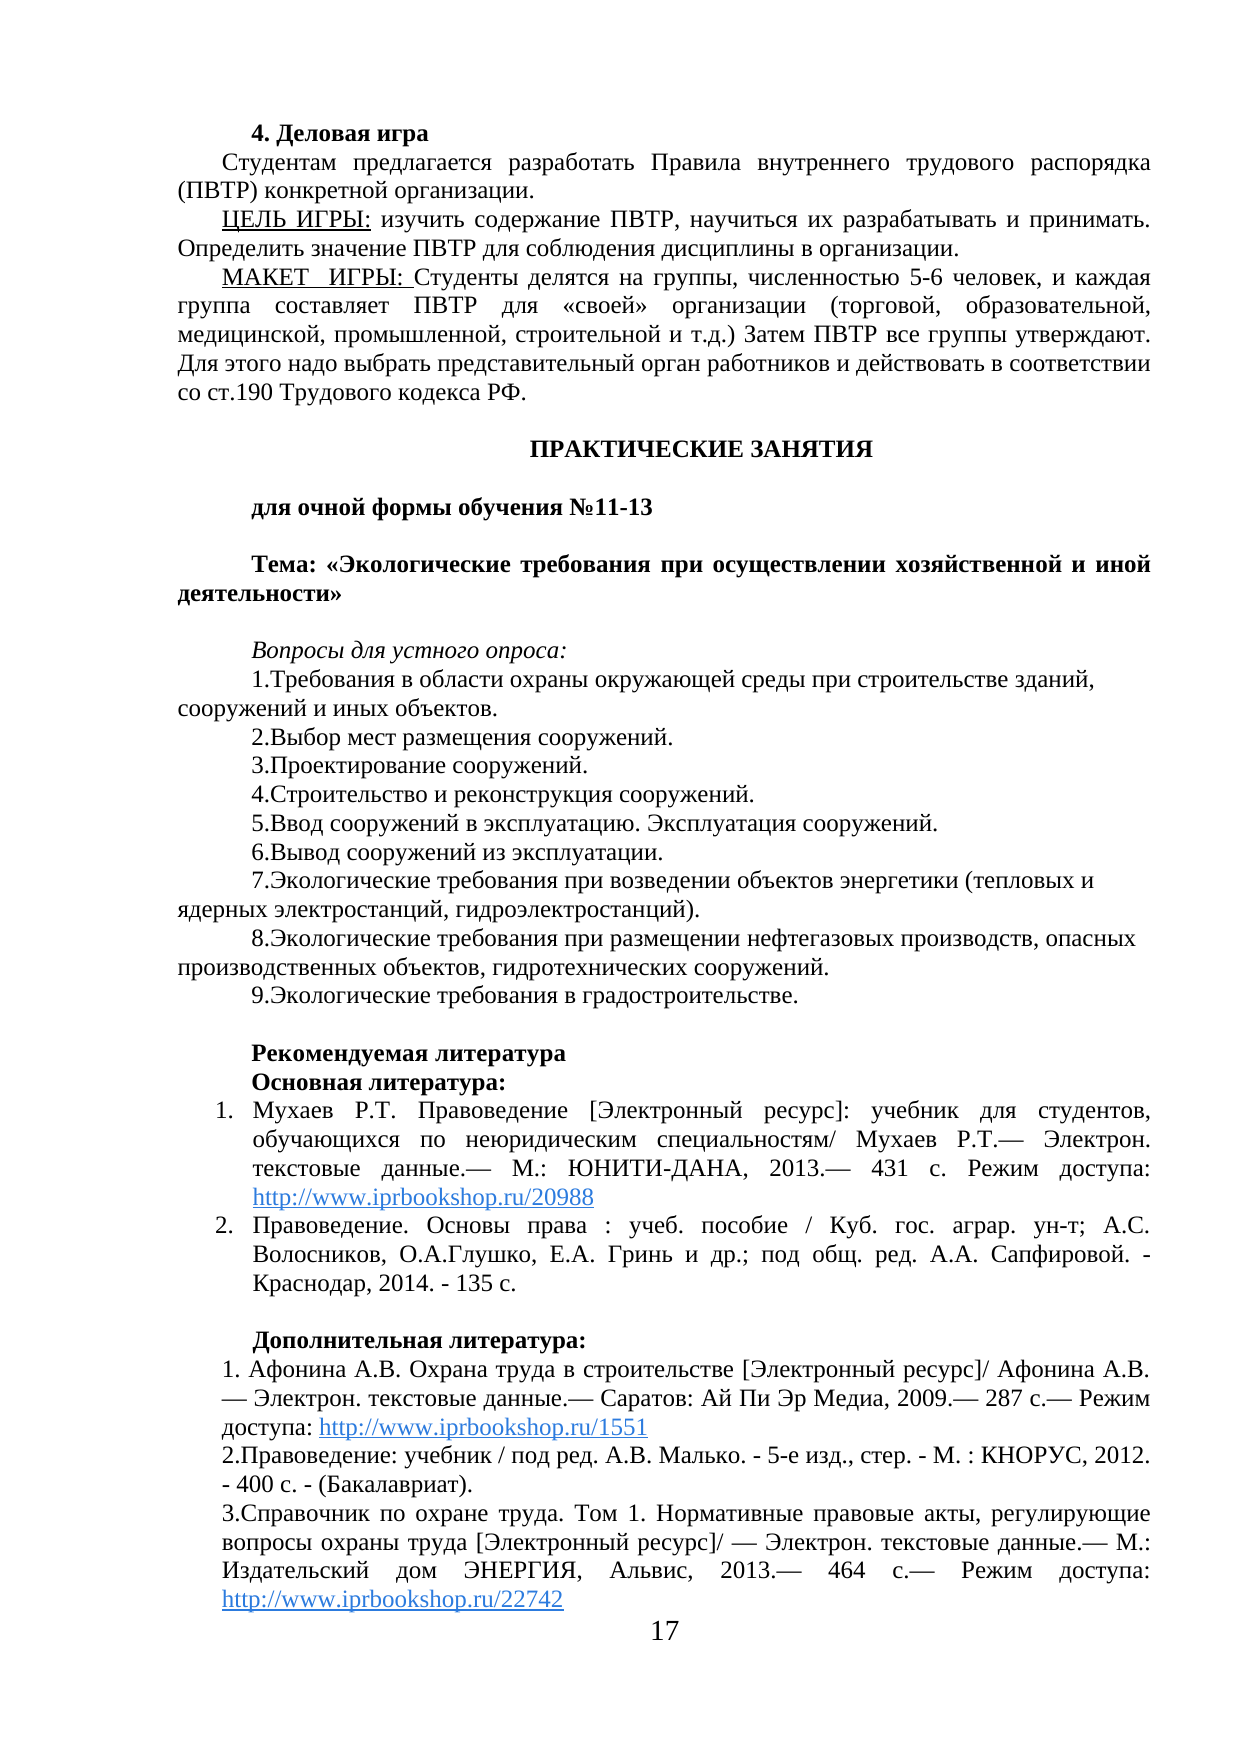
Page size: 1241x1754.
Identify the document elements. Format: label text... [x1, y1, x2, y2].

text 3.Справочник по охране труда. Том 1. Нормативные правовые акты, регулирующие вопросы охраны труда [Электронный ресурс]/ — Электрон. текстовые данные.— М.: Издательский дом ЭНЕРГИЯ, Альвис, 2013.— 464 c.— Режим доступа: http://www.iprbookshop.ru/22742 [222, 1498, 1152, 1613]
text ПРАКТИЧЕСКИЕ ЗАНЯТИЯ [177, 434, 1152, 463]
text 2.Выбор мест размещения сооружений. [177, 722, 1152, 751]
text 2.Правоведение: учебник / под ред. А.В. Малько. - 5-е изд., стер. - М. : КНОРУС, 2012. - 400 с. - (Бакалавриат). [222, 1441, 1152, 1498]
text 6.Вывод сооружений из эксплуатации. [177, 837, 1152, 866]
text 7.Экологические требования при возведении объектов энергетики (тепловых и ядерных электростанций, гидроэлектростанций). [177, 866, 1152, 923]
text 9.Экологические требования в градостроительстве. [177, 981, 1152, 1009]
text Рекомендуемая литература [177, 1038, 1152, 1067]
text 8.Экологические требования при размещении нефтегазовых производств, опасных производственных объектов, гидротехнических сооружений. [177, 923, 1152, 981]
text 4. Деловая игра [177, 118, 1152, 147]
text ЦЕЛЬ ИГРЫ: изучить содержание ПВТР, научиться их разрабатывать и принимать. Определить значение ПВТР для соблюдения дисциплины в организации. [177, 204, 1152, 262]
text Вопросы для устного опроса: [177, 636, 1152, 664]
text 4.Строительство и реконструкция сооружений. [177, 779, 1152, 808]
text Студентам предлагается разработать Правила внутреннего трудового распорядка (ПВТР) конкретной организации. [177, 147, 1152, 204]
text для очной формы обучения №11-13 [177, 492, 1152, 521]
text МАКЕТ ИГРЫ: Студенты делятся на группы, численностью 5-6 человек, и каждая группа составляет ПВТР для «своей» организации (торговой, образовательной, медицинской, промышленной, строительной и т.д.) Затем ПВТР все группы утверждают. Для этого надо выбрать представительный орган работников и действовать в соответствии со ст.190 Трудового кодекса РФ. [177, 262, 1152, 406]
text Основная литература: [177, 1067, 1152, 1096]
text 1.Требования в области охраны окружающей среды при строительстве зданий, сооружений и иных объектов. [177, 664, 1152, 722]
list Мухаев Р.Т. Правоведение [Электронный ресурс]: учебник для студентов, обучающихся по неюридическим специальностям/ Мухаев Р.Т.— Электрон. текстовые данные.— М.: ЮНИТИ-ДАНА, 2013.— 431 c. Режим доступа: http://www.iprbookshop.ru/20988 [215, 1096, 1152, 1211]
list Правоведение. Основы права : учеб. пособие / Куб. гос. аграр. ун-т; А.С. Волосников, О.А.Глушко, Е.А. Гринь и др.; под общ. ред. А.А. Сапфировой. - Краснодар, 2014. - 135 с. [215, 1211, 1152, 1297]
text Тема: «Экологические требования при осуществлении хозяйственной и иной деятельности» [177, 549, 1152, 607]
text 3.Проектирование сооружений. [177, 751, 1152, 779]
text 1. Афонина А.В. Охрана труда в строительстве [Электронный ресурс]/ Афонина А.В.— Электрон. текстовые данные.— Саратов: Ай Пи Эр Медиа, 2009.— 287 c.— Режим доступа: http://www.iprbookshop.ru/1551 [222, 1354, 1152, 1441]
text 5.Ввод сооружений в эксплуатацию. Эксплуатация сооружений. [177, 808, 1152, 837]
text Дополнительная литература: [252, 1326, 1152, 1354]
